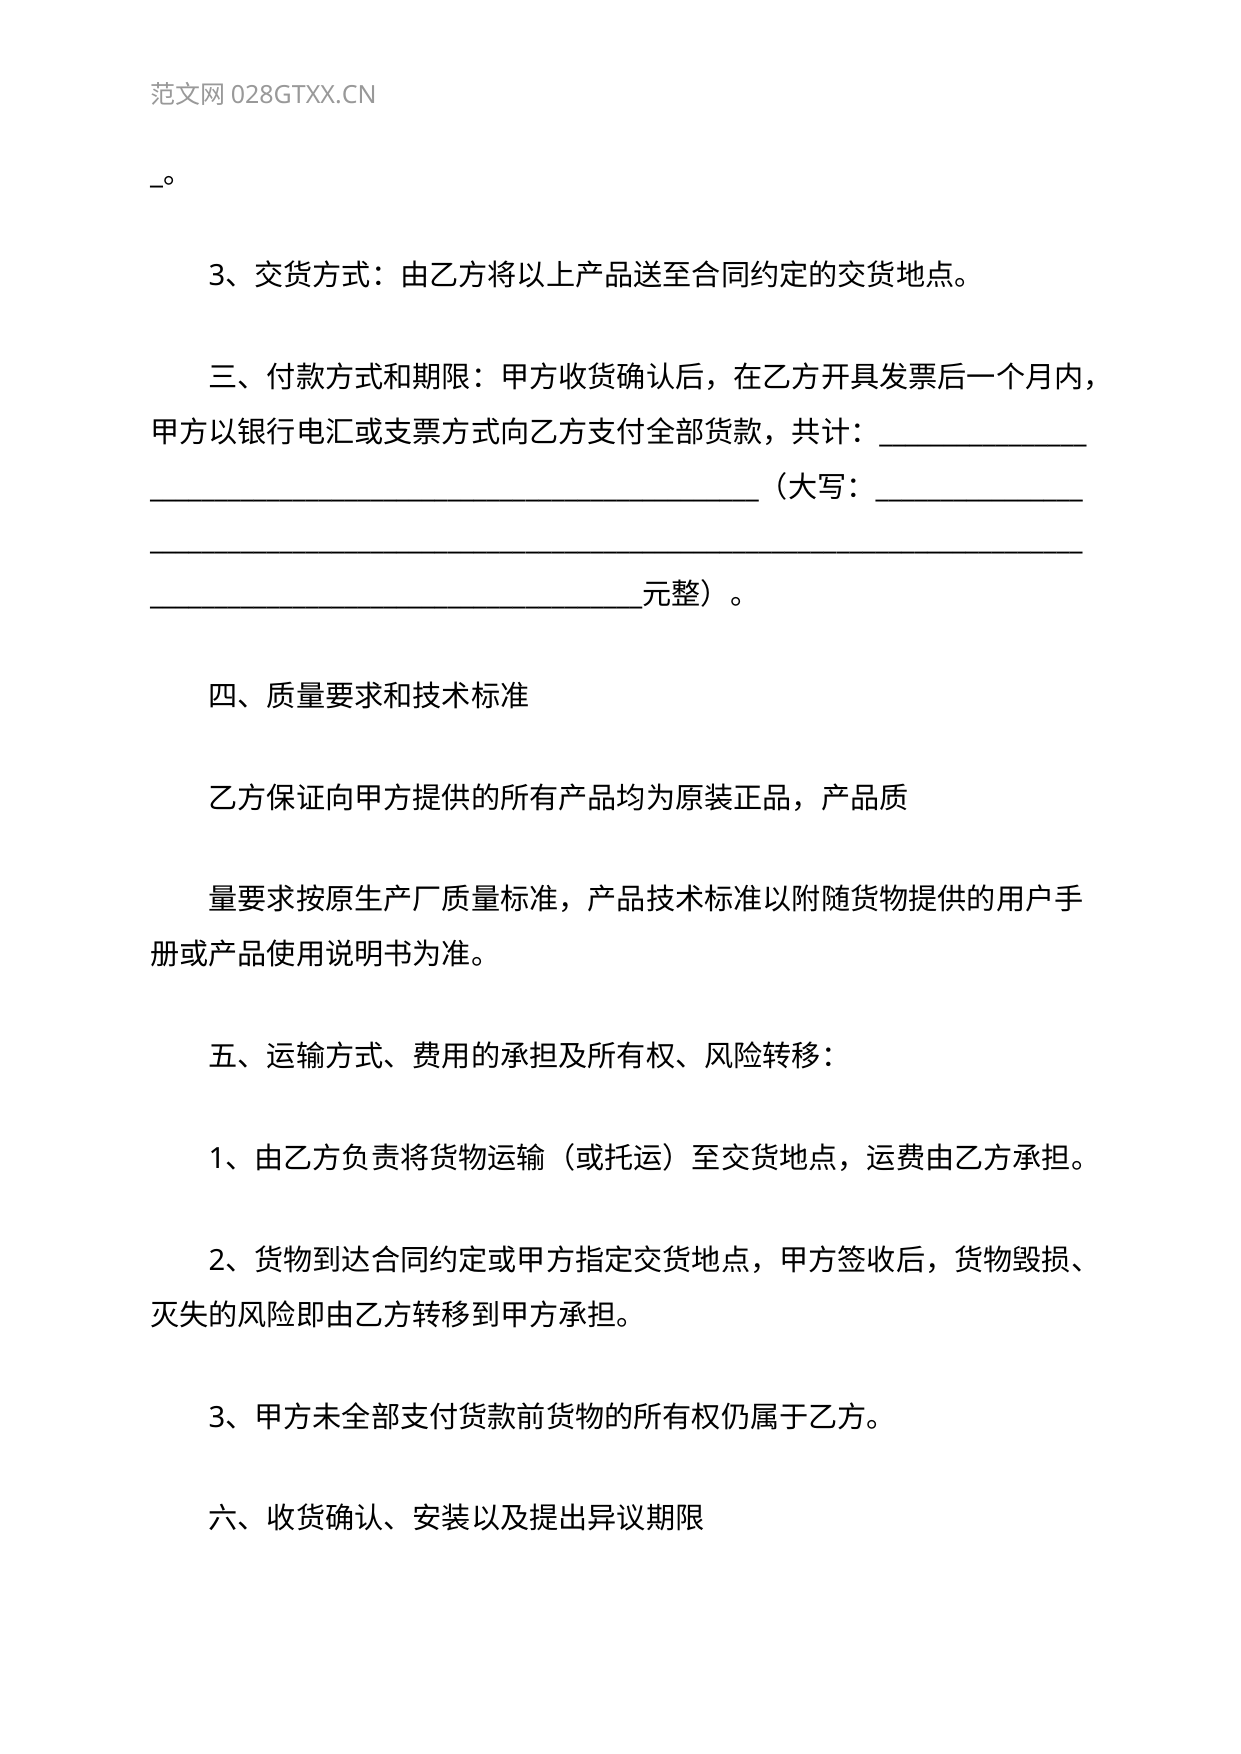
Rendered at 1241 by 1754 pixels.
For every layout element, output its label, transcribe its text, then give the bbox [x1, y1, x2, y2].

text 3、交货方式：由乙方将以上产品送至合同约定的交货地点。 [150, 252, 1090, 294]
text 六、收货确认、安装以及提出异议期限 [150, 1495, 1090, 1537]
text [150, 150, 1090, 192]
text 量要求按原生产厂质量标准，产品技术标准以附随货物提供的用户手册或产品使用说明书为准。 [150, 876, 1090, 973]
text 四、质量要求和技术标准 [150, 672, 1090, 715]
text 1、由乙方负责将货物运输（或托运）至交货地点，运费由乙方承担。 [150, 1134, 1090, 1177]
text 3、甲方未全部支付货款前货物的所有权仍属于乙方。 [150, 1393, 1090, 1436]
text 三、付款方式和期限：甲方收货确认后，在乙方开具发票后一个月内，甲方以银行电汇或支票方式向乙方支付全部货款，共计：_______________________________________________________________（大写：______________________________________________________________________________________________________________________________元整）。 [150, 354, 1090, 613]
text 乙方保证向甲方提供的所有产品均为原装正品，产品质 [150, 774, 1090, 816]
text 五、运输方式、费用的承担及所有权、风险转移： [150, 1033, 1090, 1075]
text 2、货物到达合同约定或甲方指定交货地点，甲方签收后，货物毁损、灭失的风险即由乙方转移到甲方承担。 [150, 1236, 1090, 1334]
